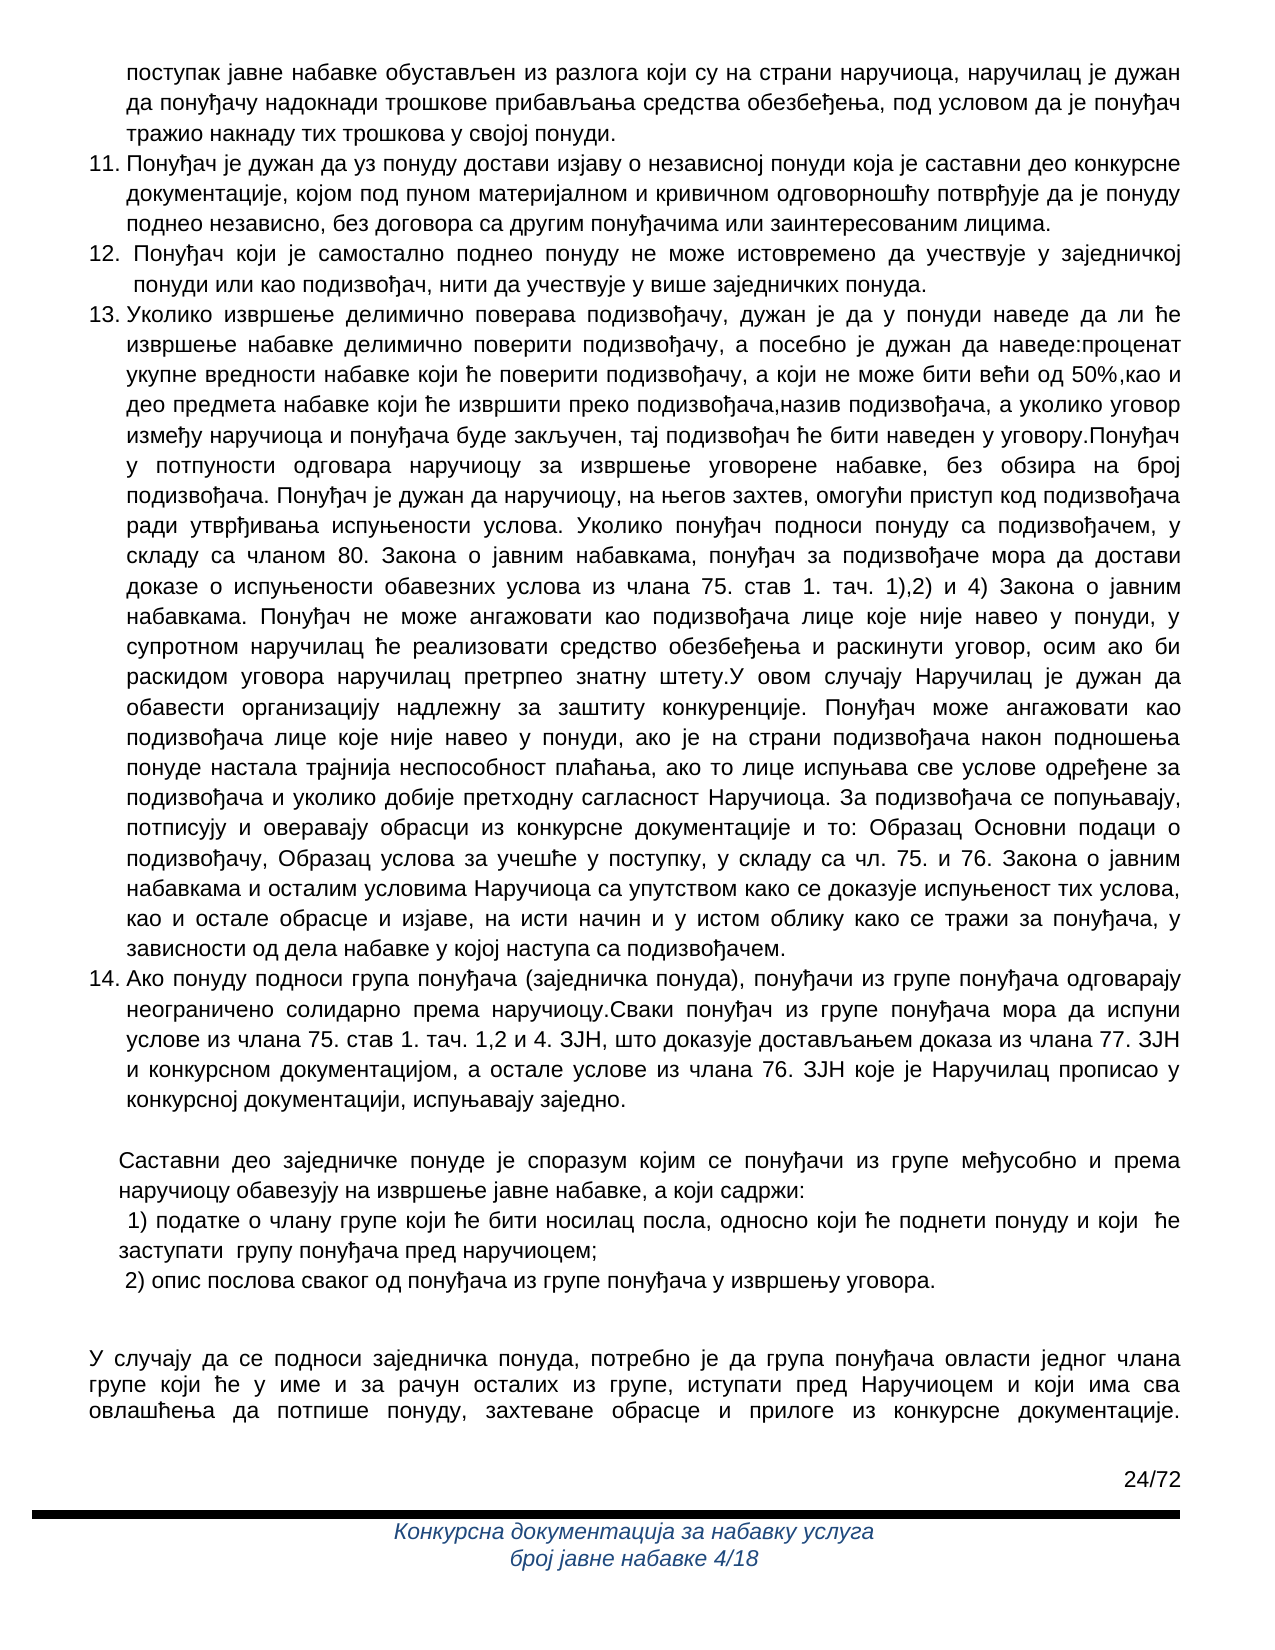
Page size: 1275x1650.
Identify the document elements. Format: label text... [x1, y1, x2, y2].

list 1) податке о члану групе који ће бити носилац посла, односно који ће поднети понуду и који ће заступати групу понуђача пред наручиоцем; [118, 1207, 1181, 1263]
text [89, 1345, 1181, 1424]
list Уколико извршење делимично поверава подизвођачу, дужан је да у понуди наведе да ли ће извршење набавке делимично поверити подизвођачу, а посебно је дужан да наведе:проценат укупне вредности набавке који ће поверити подизвођачу, а који не може бити већи од 50%,као и део предмета набавке који ће извршити преко подизвођача,назив подизвођача, а уколико уговор између наручиоца и понуђача буде закључен, тај подизвођач ће бити наведен у уговору.Понуђач у потпуности одговара наручиоцу за извршење уговорене набавке, без обзира на број подизвођача. Понуђач је дужан да наручиоцу, на његов захтев, омогући приступ код подизвођача ради утврђивања испуњености услова. Уколико понуђач подноси понуду са подизвођачем, у складу са чланом 80. Закона о јавним набавкама, понуђач за подизвођаче мора да достави доказе о испуњености обавезних услова из члана 75. став 1. тач. 1),2) и 4) Закона о јавним набавкама. Понуђач не може ангажовати као подизвођача лице које није навео у понуди, у супротном наручилац ће реализовати средство обезбеђења и раскинути уговор, осим ако би раскидом уговора наручилац претрпео знатну штету.У овом случају Наручилац је дужан да обавести организацију надлежну за заштиту конкуренције. Понуђач може ангажовати као подизвођача лице које није навео у понуди, ако је на страни подизвођача након подношења понуде настала трајнија неспособност плаћања, ако то лице испуњава све услове одређене за подизвођача и уколико добије претходну сагласност Наручиоца. За подизвођача се попуњавају, потписују и оверавају обрасци из конкурсне документације и то: Образац Основни подаци о подизвођачу, Образац услова за учешће у поступку, у складу са чл. 75. и 76. Закона о јавним набавкама и осталим условима Наручиоца са упутством како се доказује испуњеност тих услова, као и остале обрасце и изјаве, на исти начин и у истом облику како се тражи за понуђача, у зависности од дела набавке у којој наступа са подизвођачем. [89, 301, 1181, 961]
list Понуђач који је самостално поднео понуду не може истовремено да учествује у заједничкој понуди или као подизвођач, нити да учествује у више заједничких понуда. [89, 240, 1181, 297]
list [89, 59, 1181, 146]
list 2) опис послова сваког од понуђача из групе понуђача у извршењу уговора. [118, 1267, 1181, 1294]
list Понуђач је дужан да уз понуду достави изјаву о независној понуди која је саставни део конкурсне документације, којом под пуном материјалном и кривичном одговорношћу потврђује да је понуду поднео независно, без договора са другим понуђачима или заинтересованим лицима. [89, 150, 1181, 236]
list Ако понуду подноси група понуђача (заједничка понуда), понуђачи из групе понуђача одговарају неограничено солидарно према наручиоцу.Сваки понуђач из групе понуђача мора да испуни услове из члана 75. став 1. тач. 1,2 и 4. ЗЈН, што доказује достављањем доказа из члана 77. ЗЈН и конкурсном документацијом, а остале услове из члана 76. ЗЈН које је Наручилац прописао у конкурсној документацији, испуњавају заједно. [89, 965, 1181, 1112]
list Саставни део заједничке понуде је споразум којим се понуђачи из групе међусобно и према наручиоцу обавезују на извршење јавне набавке, а који садржи: [118, 1147, 1181, 1203]
